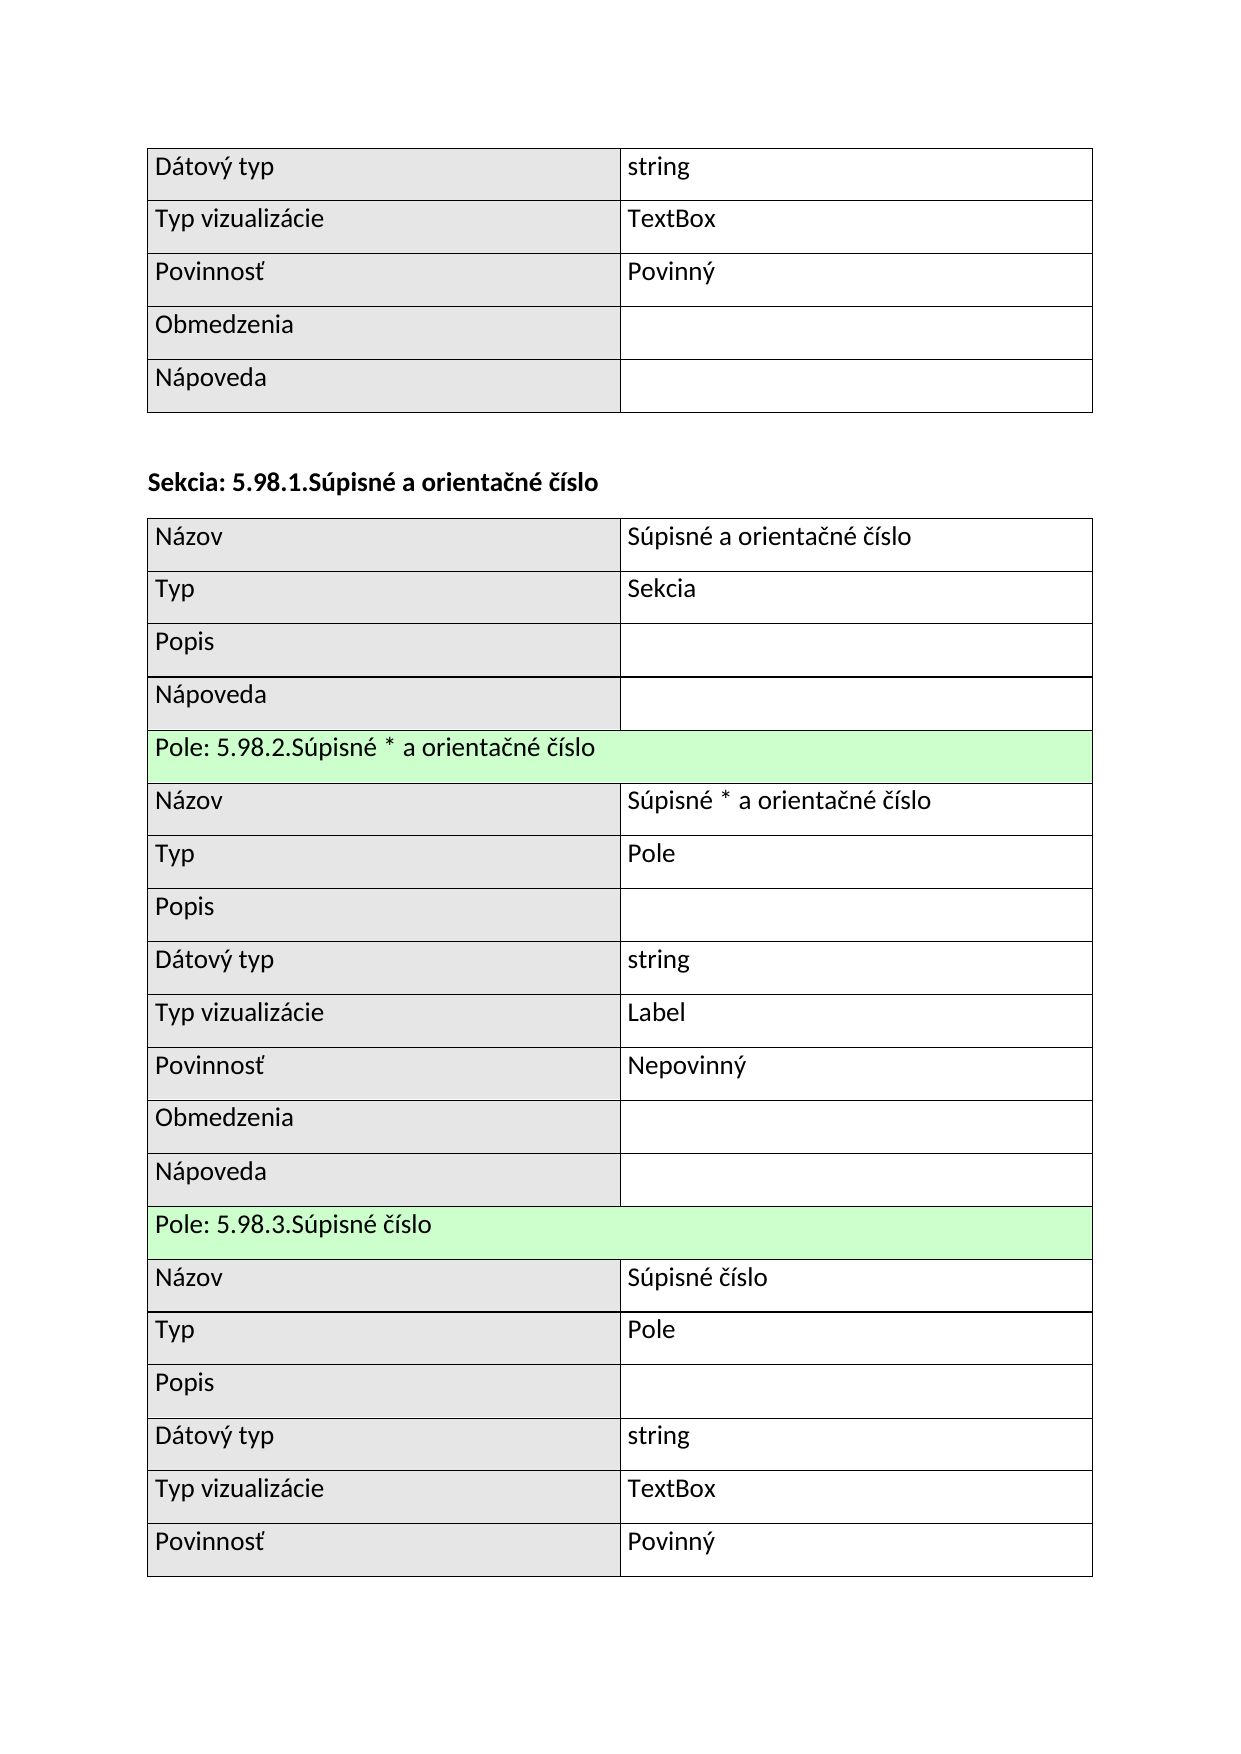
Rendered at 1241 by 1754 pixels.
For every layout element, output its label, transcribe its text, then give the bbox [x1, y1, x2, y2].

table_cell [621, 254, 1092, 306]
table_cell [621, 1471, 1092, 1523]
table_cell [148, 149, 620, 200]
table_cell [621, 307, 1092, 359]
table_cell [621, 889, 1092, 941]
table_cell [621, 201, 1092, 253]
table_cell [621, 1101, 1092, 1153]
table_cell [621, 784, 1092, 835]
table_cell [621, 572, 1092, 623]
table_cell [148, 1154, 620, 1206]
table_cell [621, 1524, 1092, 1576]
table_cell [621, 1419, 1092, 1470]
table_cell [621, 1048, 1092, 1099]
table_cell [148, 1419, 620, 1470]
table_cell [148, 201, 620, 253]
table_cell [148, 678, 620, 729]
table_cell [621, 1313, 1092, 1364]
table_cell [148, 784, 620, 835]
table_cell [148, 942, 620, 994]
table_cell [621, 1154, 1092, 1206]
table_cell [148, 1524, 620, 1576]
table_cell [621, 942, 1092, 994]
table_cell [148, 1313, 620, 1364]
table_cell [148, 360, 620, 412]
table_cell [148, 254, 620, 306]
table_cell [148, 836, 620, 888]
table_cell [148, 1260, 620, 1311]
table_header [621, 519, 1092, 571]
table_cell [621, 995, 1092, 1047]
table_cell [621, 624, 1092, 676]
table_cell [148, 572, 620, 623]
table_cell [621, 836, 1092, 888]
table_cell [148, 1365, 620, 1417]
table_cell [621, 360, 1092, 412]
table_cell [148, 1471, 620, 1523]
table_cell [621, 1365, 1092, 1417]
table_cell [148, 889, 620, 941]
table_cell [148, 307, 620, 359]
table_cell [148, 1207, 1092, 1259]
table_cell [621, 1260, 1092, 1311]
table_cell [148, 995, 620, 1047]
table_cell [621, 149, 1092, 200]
text Sekcia: 5.98.1.Súpisné a orientačné číslo [148, 465, 1093, 498]
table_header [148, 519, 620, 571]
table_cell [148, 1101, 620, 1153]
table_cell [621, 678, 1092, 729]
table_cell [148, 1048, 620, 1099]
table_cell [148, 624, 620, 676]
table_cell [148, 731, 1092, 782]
